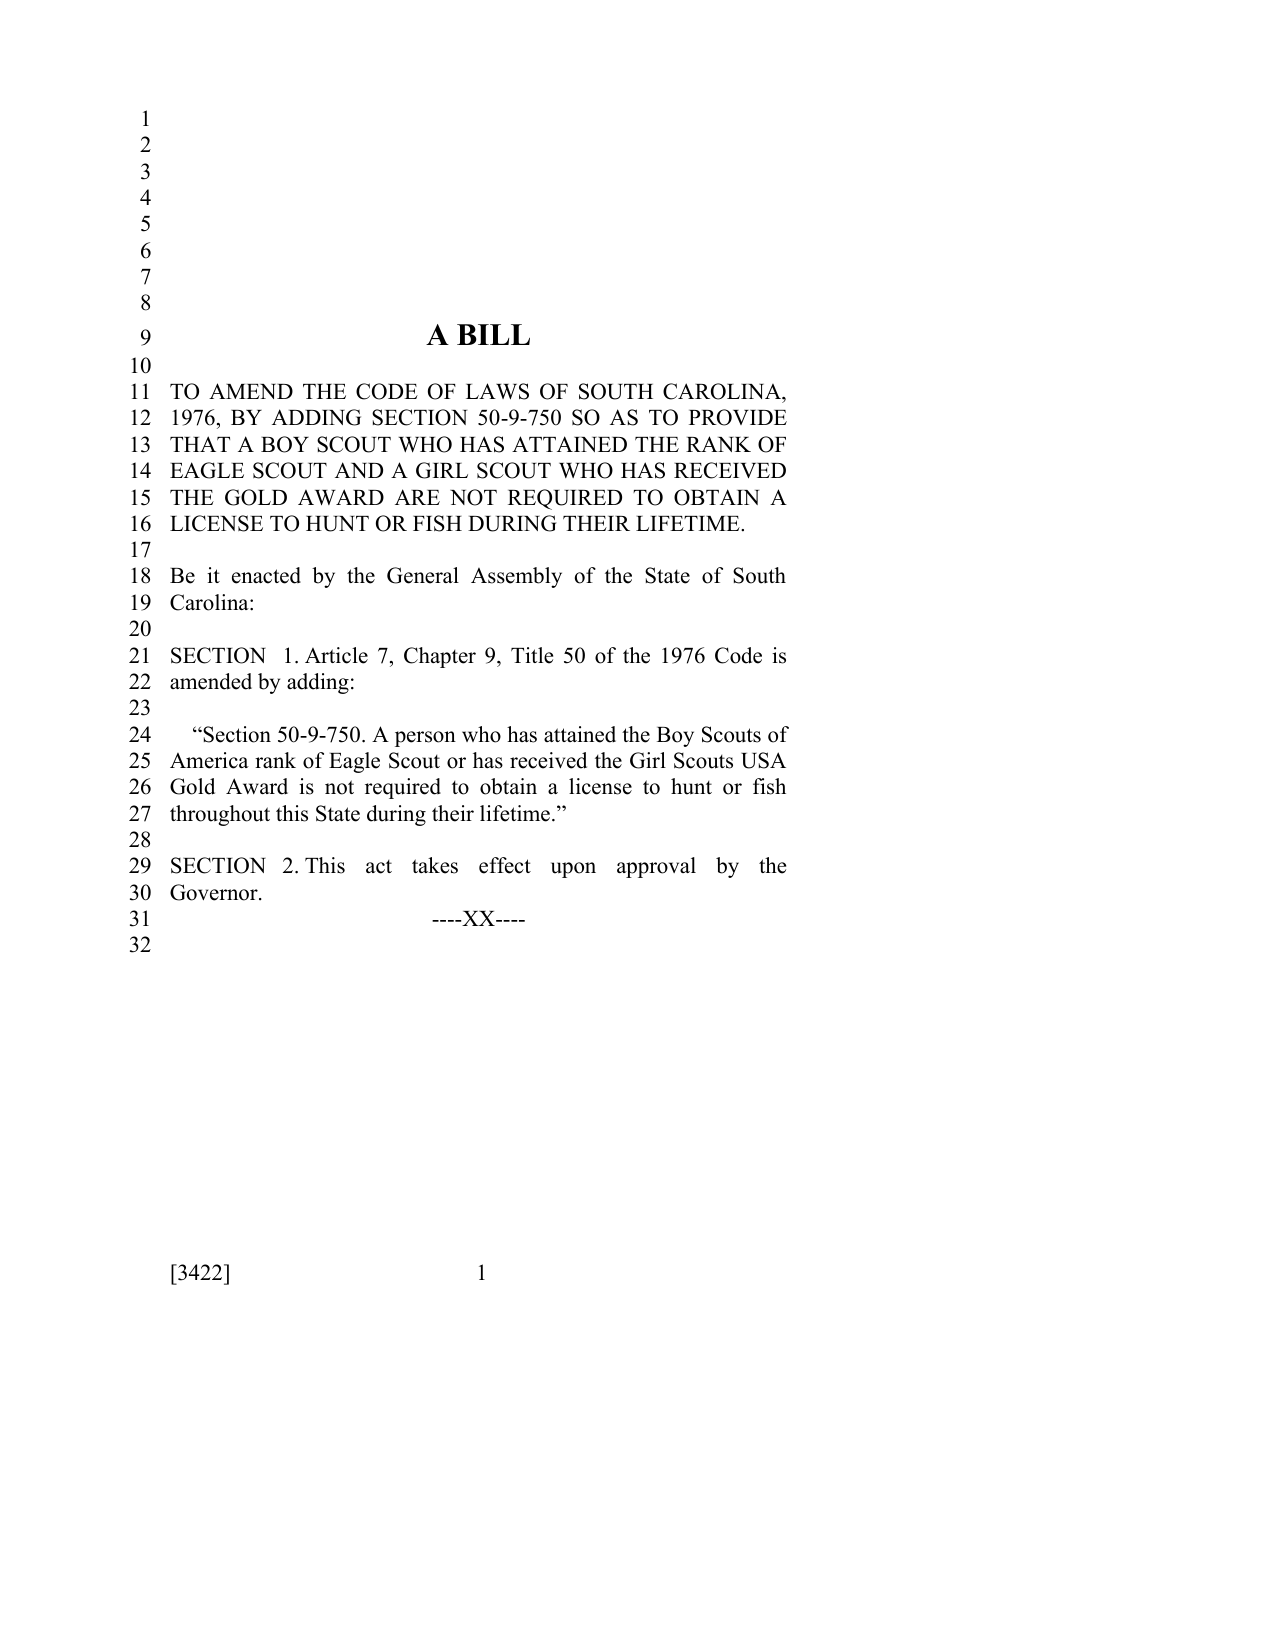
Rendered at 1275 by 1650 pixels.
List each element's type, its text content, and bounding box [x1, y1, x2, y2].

text SECTION 1. Article 7, Chapter 9, Title 50 of the 1976 Code is amended by adding: [169, 642, 787, 694]
text “Section 50-9-750. A person who has attained the Boy Scouts of America rank of Eagle Scout or has received the Girl Scouts USA Gold Award is not required to obtain a license to hunt or fish throughout this State during their lifetime.” [169, 721, 787, 826]
text SECTION 2. This act takes effect upon approval by the Governor. [169, 852, 787, 905]
text ----XX---- [169, 905, 787, 932]
text A BILL [169, 316, 787, 352]
text Be it enacted by the General Assembly of the State of South Carolina: [169, 563, 787, 615]
text TO AMEND THE CODE OF LAWS OF SOUTH CAROLINA, 1976, BY ADDING SECTION 50-9-750 SO AS TO PROVIDE THAT A BOY SCOUT WHO HAS ATTAINED THE RANK OF EAGLE SCOUT AND A GIRL SCOUT WHO HAS RECEIVED THE GOLD AWARD ARE NOT REQUIRED TO OBTAIN A LICENSE TO HUNT OR FISH DURING THEIR LIFETIME. [169, 378, 787, 536]
